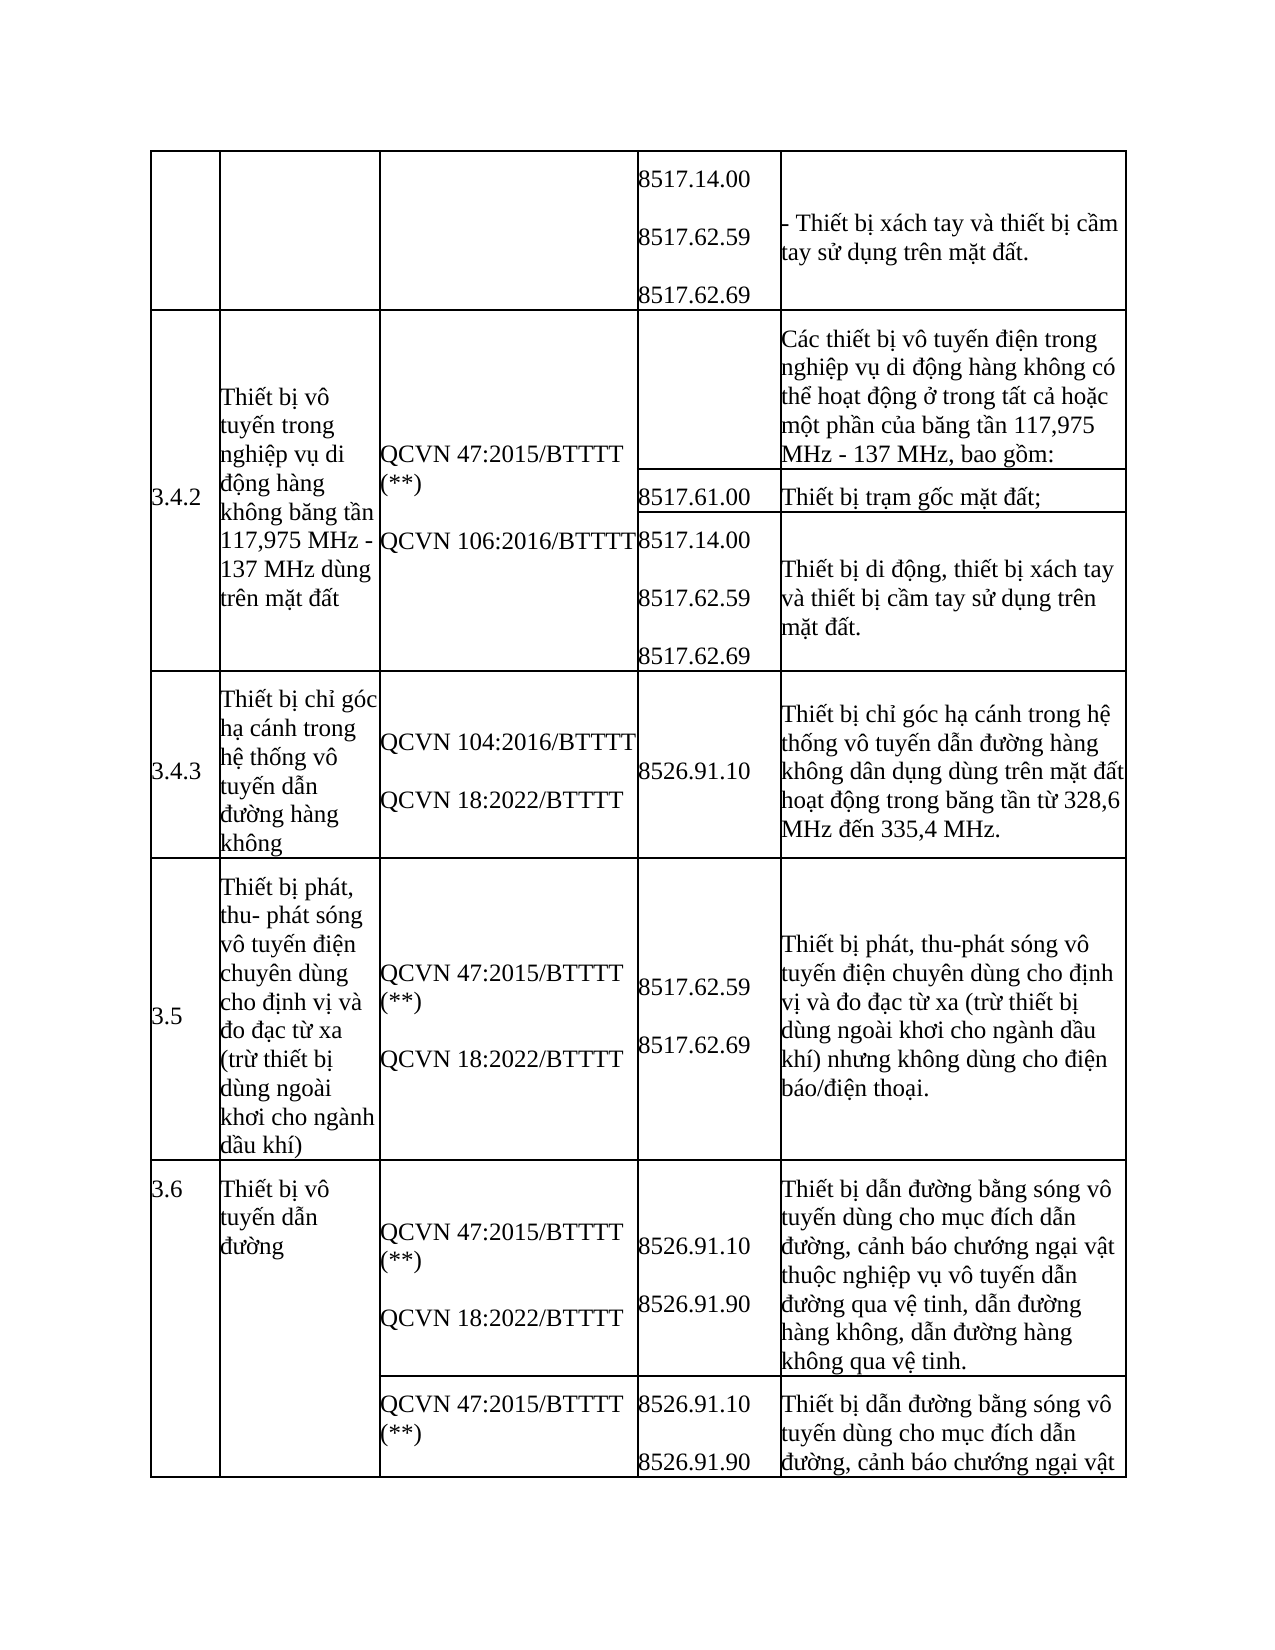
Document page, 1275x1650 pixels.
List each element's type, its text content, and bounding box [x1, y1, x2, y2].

table_cell 8517.61.00 [639, 470, 780, 511]
table_cell 8526.91.10 8526.91.90 [639, 1161, 780, 1375]
table_cell QCVN 104:2016/BTTTT QCVN 18:2022/BTTTT [381, 672, 637, 857]
table_cell 8526.91.10 [639, 672, 780, 857]
table_cell Thiết bị phát, thu- phát sóng vô tuyến điện chuyên dùng cho định vị và đo đạc từ xa (trừ thiết bị dùng ngoài khơi cho ngành dầu khí) [221, 859, 379, 1159]
table_cell Thiết bị chỉ góc hạ cánh trong hệ thống vô tuyến dẫn đường hàng không [221, 672, 379, 857]
table_cell Thiết bị dẫn đường bằng sóng vô tuyến dùng cho mục đích dẫn đường, cảnh báo chướng ngại vật thuộc nghiệp vụ vô tuyến dẫn đường qua vệ tinh, dẫn đường hàng không, dẫn đường hàng không qua vệ tinh. [782, 1161, 1125, 1375]
table_cell 8517.14.00 8517.62.59 8517.62.69 [639, 513, 780, 670]
table_cell 3.5 [152, 859, 219, 1159]
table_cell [381, 1377, 637, 1476]
table_cell Thiết bị vô tuyến dẫn đường [221, 1161, 379, 1476]
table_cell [639, 152, 780, 309]
table_cell Thiết bị chỉ góc hạ cánh trong hệ thống vô tuyến dẫn đường hàng không dân dụng dùng trên mặt đất hoạt động trong băng tần từ 328,6 MHz đến 335,4 MHz. [782, 672, 1125, 857]
table_cell [639, 311, 780, 467]
table_cell QCVN 47:2015/BTTTT (**) QCVN 18:2022/BTTTT [381, 1161, 637, 1375]
table_cell Thiết bị di động, thiết bị xách tay và thiết bị cầm tay sử dụng trên mặt đất. [782, 513, 1125, 670]
table_cell 3.6 [152, 1161, 219, 1476]
table_cell 3.4.3 [152, 672, 219, 857]
table_cell Thiết bị vô tuyến trong nghiệp vụ di động hàng không băng tần 117,975 MHz - 137 MHz dùng trên mặt đất [221, 311, 379, 670]
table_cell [639, 1377, 780, 1476]
table_cell QCVN 47:2015/BTTTT (**) QCVN 106:2016/BTTTT [381, 311, 637, 670]
table_cell - Thiết bị xách tay và thiết bị cầm tay sử dụng trên mặt đất. [782, 152, 1125, 309]
table_cell 8517.62.59 8517.62.69 [639, 859, 780, 1159]
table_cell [782, 1377, 1125, 1476]
table_cell Thiết bị phát, thu-phát sóng vô tuyến điện chuyên dùng cho định vị và đo đạc từ xa (trừ thiết bị dùng ngoài khơi cho ngành dầu khí) nhưng không dùng cho điện báo/điện thoại. [782, 859, 1125, 1159]
table_cell Các thiết bị vô tuyến điện trong nghiệp vụ di động hàng không có thể hoạt động ở trong tất cả hoặc một phần của băng tần 117,975 MHz - 137 MHz, bao gồm: [782, 311, 1125, 467]
table_cell Thiết bị trạm gốc mặt đất; [782, 470, 1125, 511]
table_cell QCVN 47:2015/BTTTT (**) QCVN 18:2022/BTTTT [381, 859, 637, 1159]
table_cell 3.4.2 [152, 311, 219, 670]
